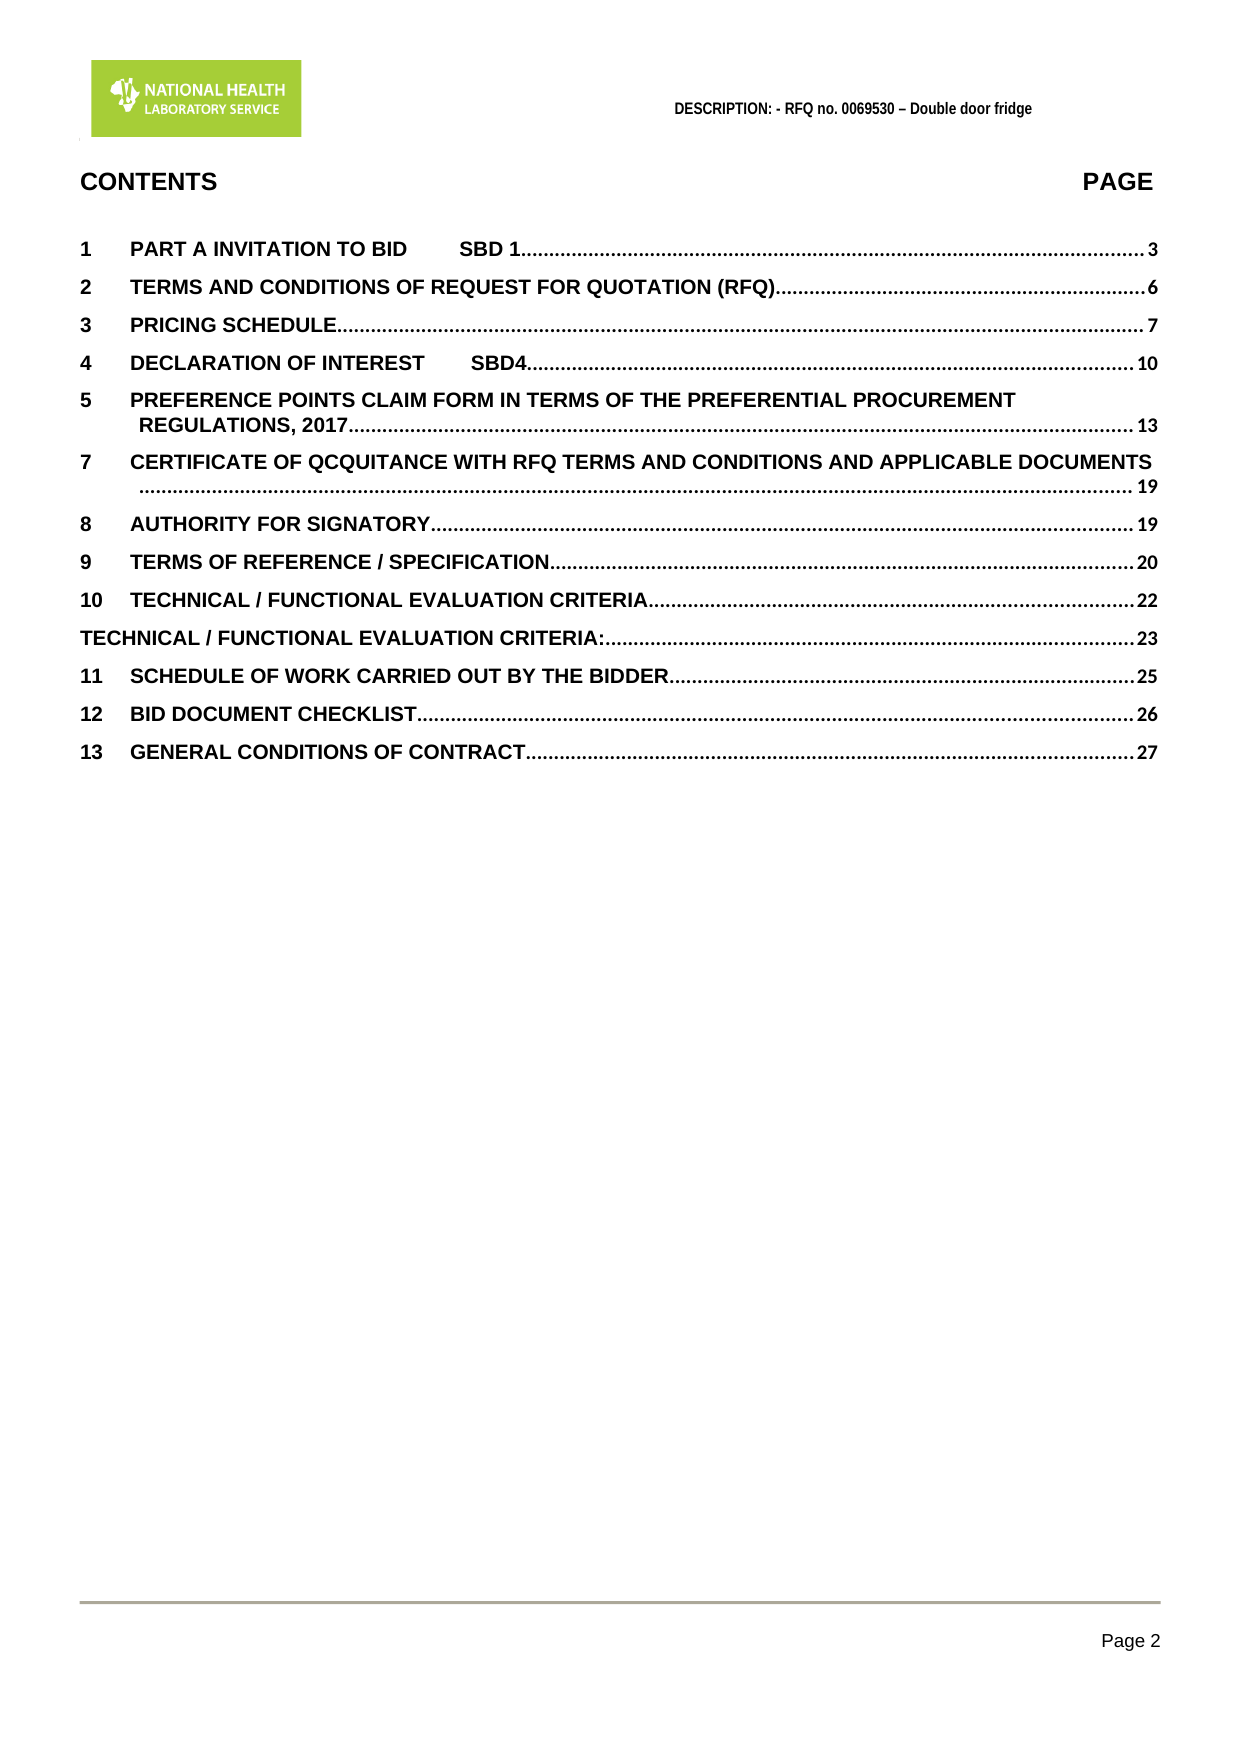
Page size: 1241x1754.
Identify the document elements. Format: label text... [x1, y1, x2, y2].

text 7 CERTIFICATE OF QCQUITANCE WITH RFQ TERMS AND CONDITIONS AND APPLICABLE DOCUMENTS 19 [80, 450, 1161, 499]
text CONTENTS PAGE [80, 167, 1161, 195]
text 1 PART A Invitation to Bid SBD 1 3 [80, 236, 1161, 262]
text 10 TECHNICAL / FUNCTIONAL EVALUATION CRITERIA 22 [80, 587, 1161, 613]
text 2 TERMS AND CONDITIONS OF REQUEST FOR QUOTATION (RFQ) 6 [80, 274, 1161, 299]
text 5 PREFERENCE POINTS CLAIM FORM IN TERMS OF THE PREFERENTIAL PROCUREMENT REGULATIONS, 2017 13 [80, 388, 1161, 437]
text 11 SCHEDULE OF WORK CARRIED OUT BY THE BIDDER 25 [80, 663, 1161, 689]
text TECHNICAL / FUNCTIONAL EVALUATION CRITERIA: 23 [80, 625, 1161, 651]
text 3 PRICING SCHEDULE 7 [80, 312, 1161, 337]
text 4 DECLARATION OF INTEREST SBD4 10 [80, 350, 1161, 375]
text 13 GENERAL CONDITIONS OF CONTRACT 27 [80, 739, 1161, 764]
text 12 BID DOCUMENT CHECKLIST 26 [80, 701, 1161, 727]
text 8 AUTHORITY FOR SIGNATORY 19 [80, 512, 1161, 537]
text 9 TERMS OF REFERENCE / SPECIFICATION 20 [80, 549, 1161, 575]
picture [91, 60, 302, 137]
